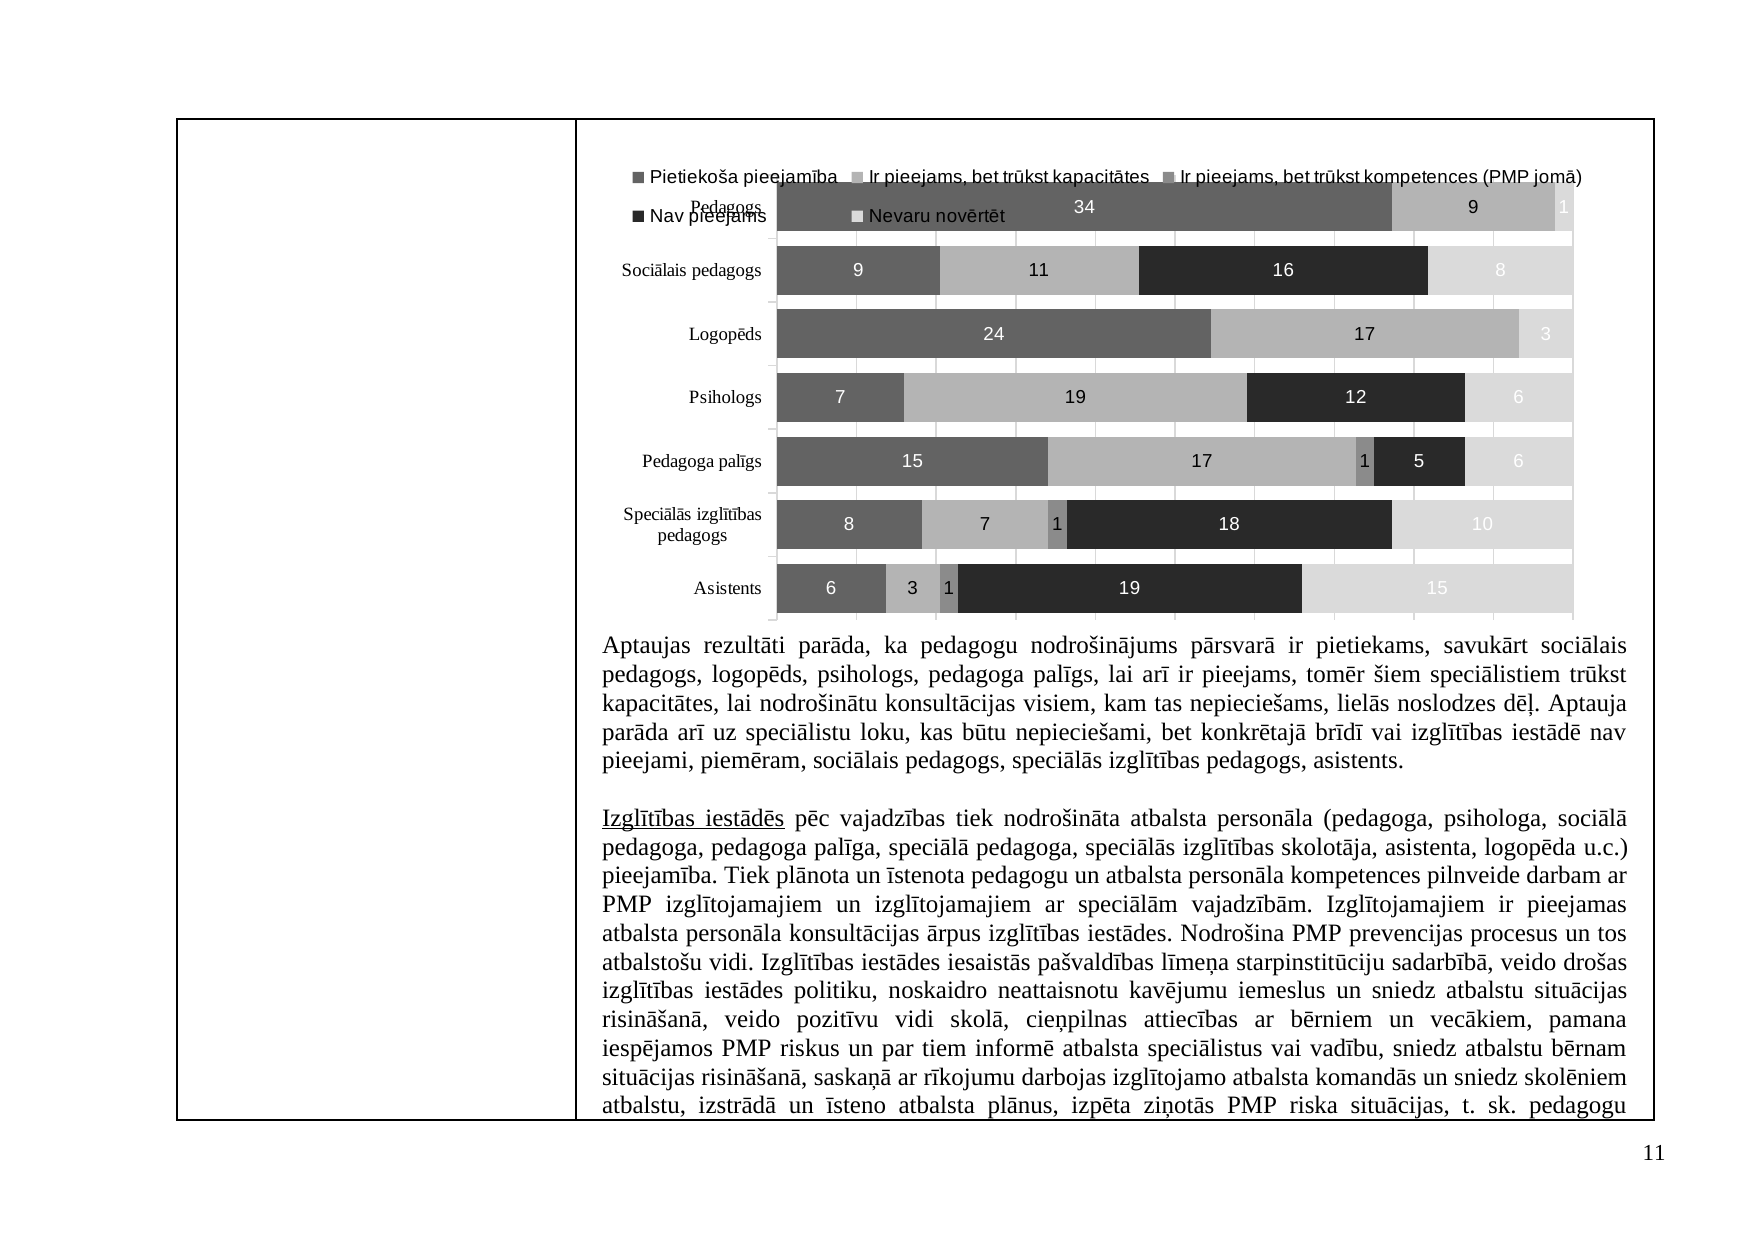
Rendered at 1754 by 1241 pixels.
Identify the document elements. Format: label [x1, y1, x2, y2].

table_cell [178, 120, 575, 1119]
table_cell [577, 120, 1653, 1119]
